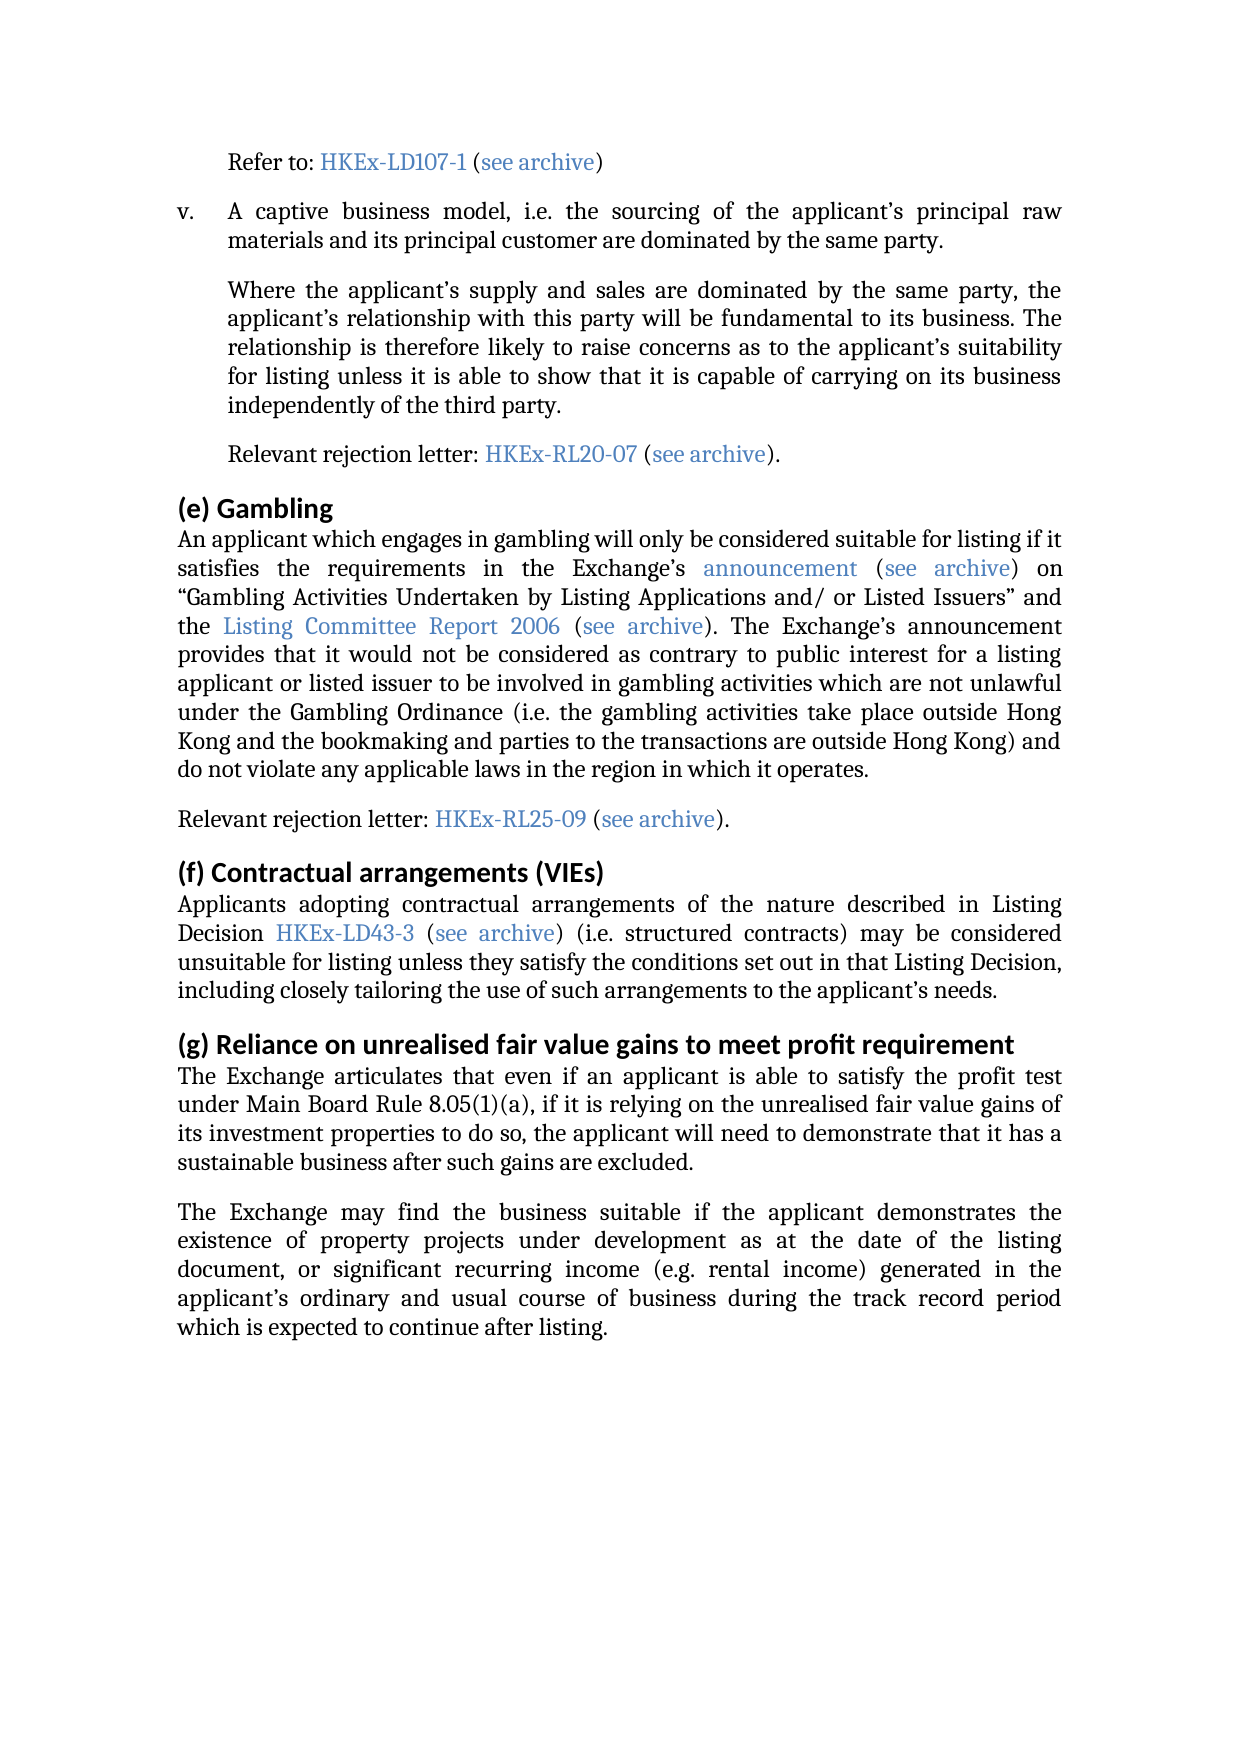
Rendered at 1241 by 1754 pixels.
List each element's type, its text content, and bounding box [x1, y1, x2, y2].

list Refer to: HKEx-LD107-1 (see archive) [177, 148, 1063, 176]
text An applicant which engages in gambling will only be considered suitable for listing if it satisfies the requirements in the Exchange’s announcement (see archive) on “Gambling Activities Undertaken by Listing Applications and/ or Listed Issuers” and the Listing Committee Report 2006 (see archive). The Exchange’s announcement provides that it would not be considered as contrary to public interest for a listing applicant or listed issuer to be involved in gambling activities which are not unlawful under the Gambling Ordinance (i.e. the gambling activities take place outside Hong Kong and the bookmaking and parties to the transactions are outside Hong Kong) and do not violate any applicable laws in the region in which it operates. [177, 525, 1063, 784]
list A captive business model, i.e. the sourcing of the applicant’s principal raw materials and its principal customer are dominated by the same party. [177, 197, 1063, 255]
subtitle (e) Gambling [177, 490, 1063, 525]
text Applicants adopting contractual arrangements of the nature described in Listing Decision HKEx-LD43-3 (see archive) (i.e. structured contracts) may be considered unsuitable for listing unless they satisfy the conditions set out in that Listing Decision, including closely tailoring the use of such arrangements to the applicant’s needs. [177, 890, 1063, 1005]
list Relevant rejection letter: HKEx-RL20-07 (see archive). [177, 440, 1063, 469]
list Where the applicant’s supply and sales are dominated by the same party, the applicant’s relationship with this party will be fundamental to its business. The relationship is therefore likely to raise concerns as to the applicant’s suitability for listing unless it is able to show that it is capable of carrying on its business independently of the third party. [177, 276, 1063, 419]
text Relevant rejection letter: HKEx-RL25-09 (see archive). [177, 805, 1063, 834]
text The Exchange articulates that even if an applicant is able to satisfy the profit test under Main Board Rule 8.05(1)(a), if it is relying on the unrealised fair value gains of its investment properties to do so, the applicant will need to demonstrate that it has a sustainable business after such gains are excluded. [177, 1062, 1063, 1177]
subtitle (g) Reliance on unrealised fair value gains to meet profit requirement [177, 1026, 1063, 1062]
subtitle (f) Contractual arrangements (VIEs) [177, 854, 1063, 890]
text The Exchange may find the business suitable if the applicant demonstrates the existence of property projects under development as at the date of the listing document, or significant recurring income (e.g. rental income) generated in the applicant’s ordinary and usual course of business during the track record period which is expected to continue after listing. [177, 1197, 1063, 1341]
